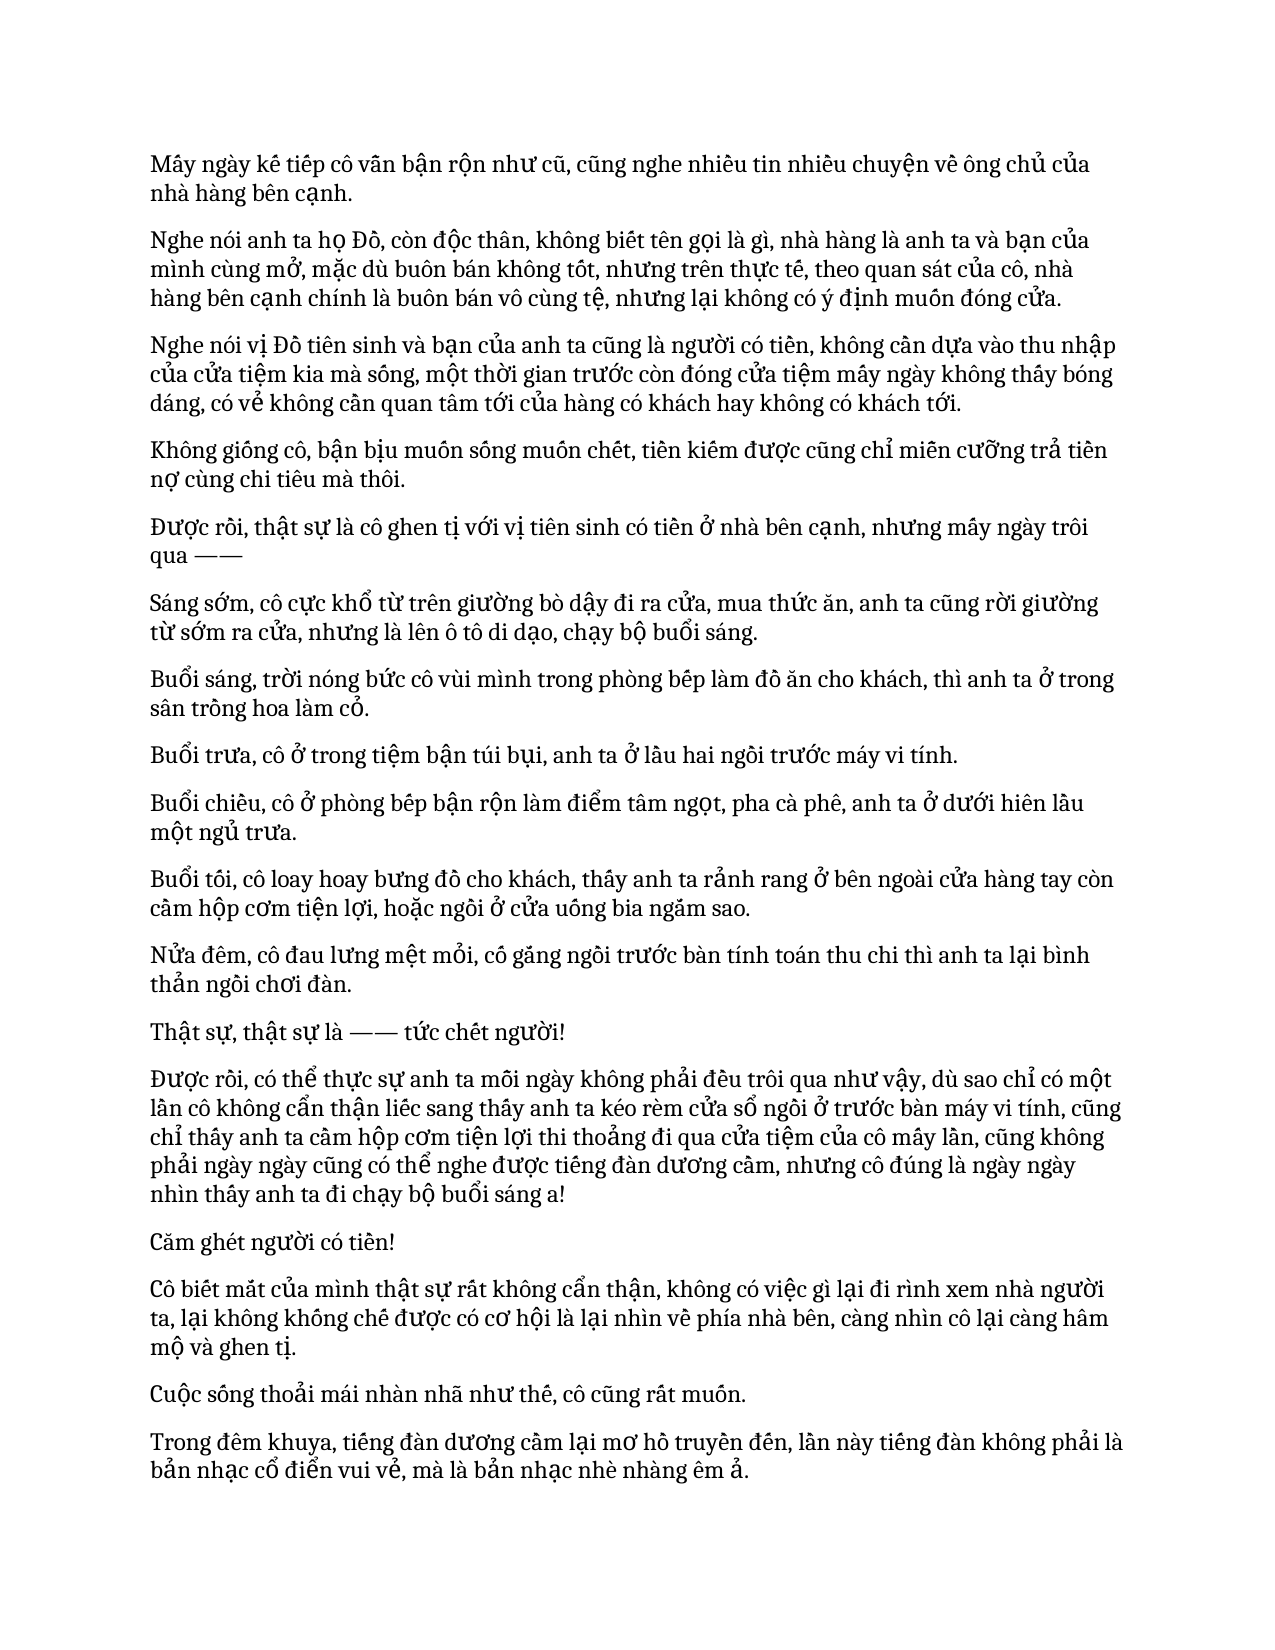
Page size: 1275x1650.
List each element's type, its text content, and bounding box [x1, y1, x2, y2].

text Nghe nói vị Đồ tiên sinh và bạn của anh ta cũng là người có tiền, không cần dựa vào thu nhập của cửa tiệm kia mà sống, một thời gian trước còn đóng cửa tiệm mấy ngày không thấy bóng dáng, có vẻ không cần quan tâm tới của hàng có khách hay không có khách tới. [150, 331, 1125, 417]
text Cô biết mắt của mình thật sự rất không cẩn thận, không có việc gì lại đi rình xem nhà người ta, lại không khống chế được có cơ hội là lại nhìn về phía nhà bên, càng nhìn cô lại càng hâm mộ và ghen tị. [150, 1275, 1125, 1361]
text Mấy ngày kế tiếp cô vẫn bận rộn như cũ, cũng nghe nhiều tin nhiều chuyện về ông chủ của nhà hàng bên cạnh. [150, 150, 1125, 207]
text Buổi sáng, trời nóng bức cô vùi mình trong phòng bếp làm đồ ăn cho khách, thì anh ta ở trong sân trồng hoa làm cỏ. [150, 665, 1125, 722]
text Buổi tối, cô loay hoay bưng đồ cho khách, thấy anh ta rảnh rang ở bên ngoài cửa hàng tay còn cầm hộp cơm tiện lợi, hoặc ngồi ở cửa uống bia ngắm sao. [150, 865, 1125, 922]
text Nghe nói anh ta họ Đồ, còn độc thân, không biết tên gọi là gì, nhà hàng là anh ta và bạn của mình cùng mở, mặc dù buôn bán không tốt, nhưng trên thực tế, theo quan sát của cô, nhà hàng bên cạnh chính là buôn bán vô cùng tệ, nhưng lại không có ý định muốn đóng cửa. [150, 226, 1125, 312]
text Buổi trưa, cô ở trong tiệm bận túi bụi, anh ta ở lầu hai ngồi trước máy vi tính. [150, 741, 1125, 770]
text Không giống cô, bận bịu muốn sống muốn chết, tiền kiếm được cũng chỉ miễn cưỡng trả tiền nợ cùng chi tiêu mà thôi. [150, 436, 1125, 494]
text Được rồi, có thể thực sự anh ta mỗi ngày không phải đều trôi qua như vậy, dù sao chỉ có một lần cô không cẩn thận liếc sang thấy anh ta kéo rèm cửa sổ ngồi ở trước bàn máy vi tính, cũng chỉ thấy anh ta cầm hộp cơm tiện lợi thi thoảng đi qua cửa tiệm của cô mấy lần, cũng không phải ngày ngày cũng có thể nghe được tiếng đàn dương cầm, nhưng cô đúng là ngày ngày nhìn thấy anh ta đi chạy bộ buổi sáng a! [150, 1065, 1125, 1209]
text Nửa đêm, cô đau lưng mệt mỏi, cố gắng ngồi trước bàn tính toán thu chi thì anh ta lại bình thản ngồi chơi đàn. [150, 941, 1125, 999]
text Cuộc sống thoải mái nhàn nhã như thế, cô cũng rất muốn. [150, 1380, 1125, 1409]
text Căm ghét người có tiền! [150, 1227, 1125, 1256]
text Được rồi, thật sự là cô ghen tị với vị tiên sinh có tiền ở nhà bên cạnh, nhưng mấy ngày trôi qua —— [150, 512, 1125, 570]
text Thật sự, thật sự là —— tức chết người! [150, 1017, 1125, 1046]
text Sáng sớm, cô cực khổ từ trên giường bò dậy đi ra cửa, mua thức ăn, anh ta cũng rời giường từ sớm ra cửa, nhưng là lên ô tô di dạo, chạy bộ buổi sáng. [150, 589, 1125, 646]
text Trong đêm khuya, tiếng đàn dương cầm lại mơ hồ truyền đến, lần này tiếng đàn không phải là bản nhạc cổ điển vui vẻ, mà là bản nhạc nhè nhàng êm ả. [150, 1427, 1125, 1485]
text Buổi chiều, cô ở phòng bếp bận rộn làm điểm tâm ngọt, pha cà phê, anh ta ở dưới hiên lầu một ngủ trưa. [150, 789, 1125, 846]
